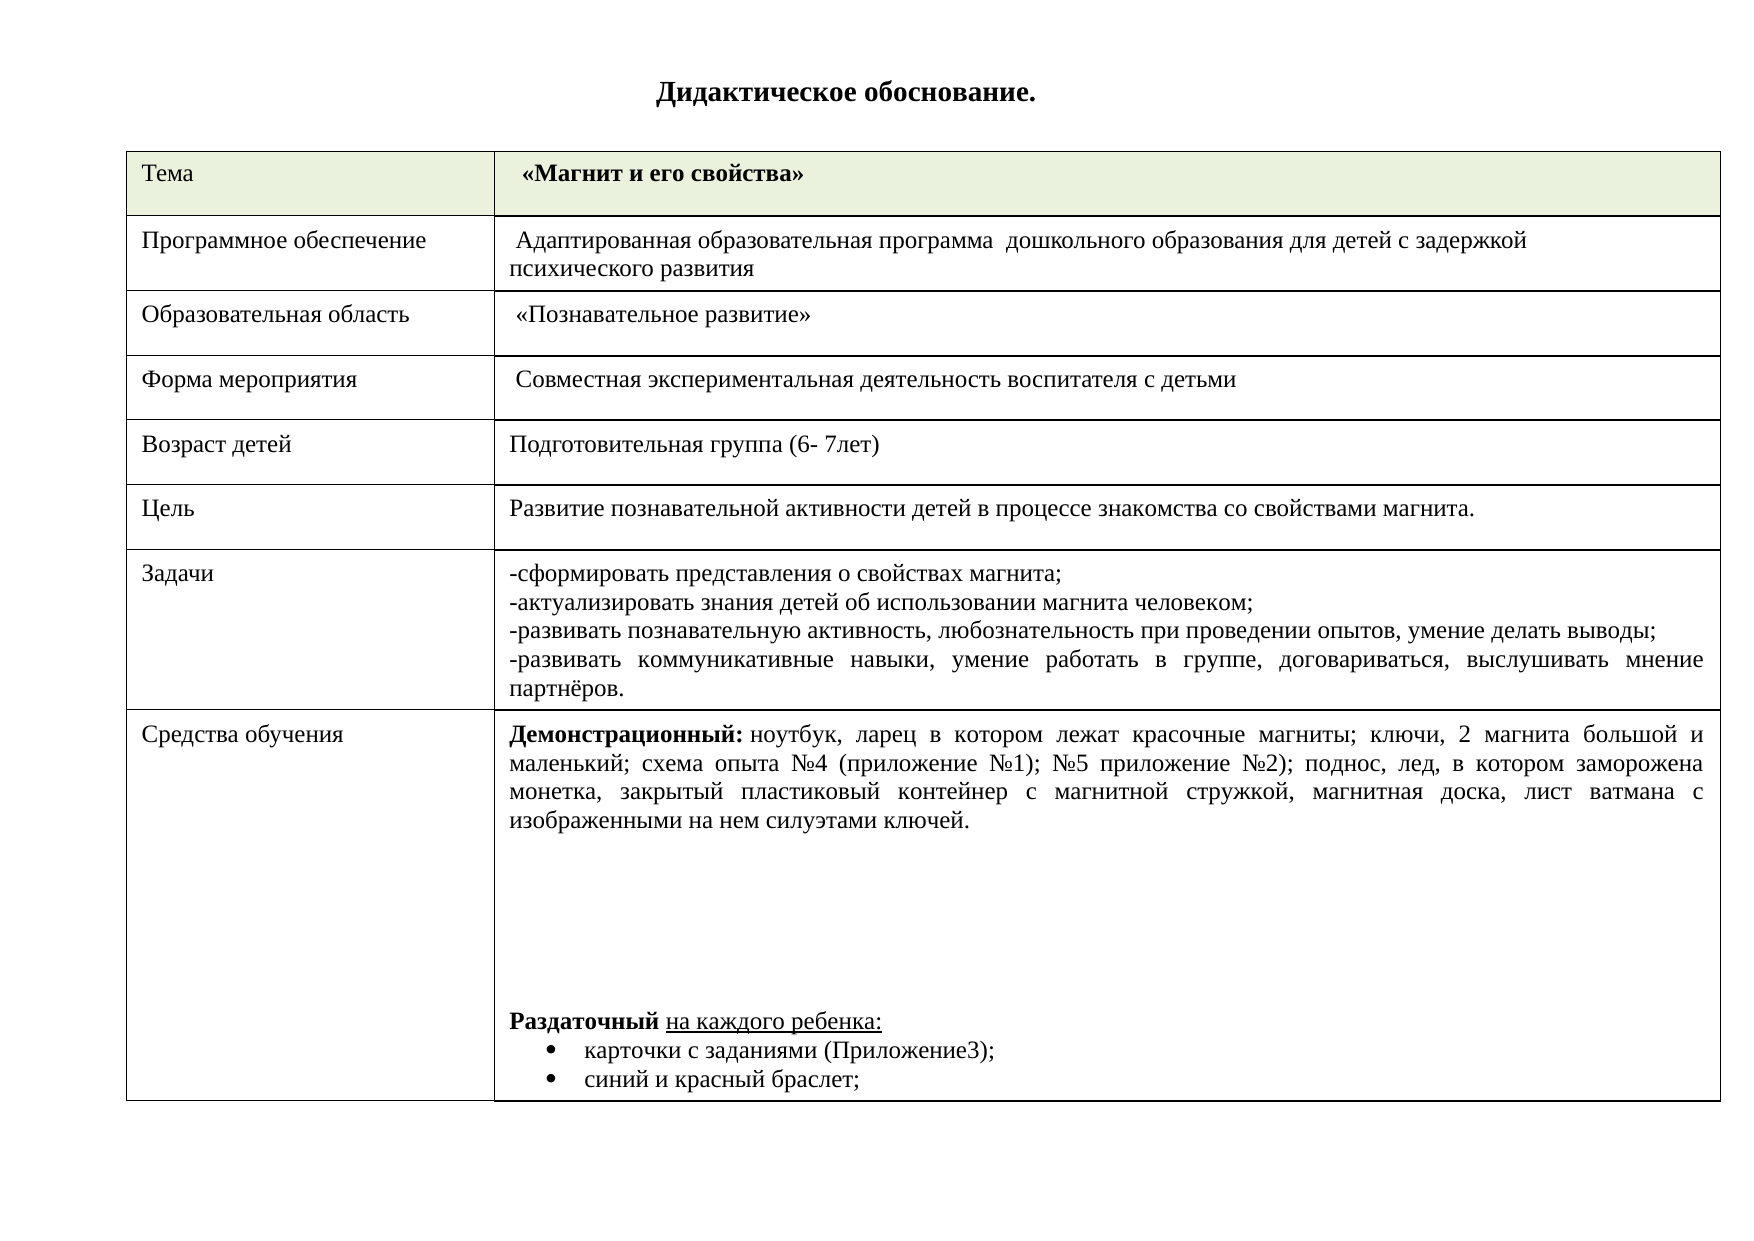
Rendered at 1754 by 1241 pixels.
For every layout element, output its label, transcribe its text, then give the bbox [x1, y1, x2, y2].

table_cell Форма мероприятия [127, 356, 494, 419]
text Дидактическое обоснование. [56, 74, 1636, 107]
table_cell Средства обучения [127, 710, 494, 1100]
table_header «Магнит и его свойства» [495, 152, 1720, 215]
table_cell Задачи [127, 550, 494, 709]
table_cell Развитие познавательной активности детей в процессе знакомства со свойствами магнита. [495, 486, 1720, 548]
table_cell Подготовительная группа (6- 7лет) [495, 421, 1720, 484]
table_cell Программное обеспечение [127, 216, 494, 290]
table_cell Совместная экспериментальная деятельность воспитателя с детьми [495, 357, 1720, 419]
table_cell Цель [127, 485, 494, 548]
table_cell Образовательная область [127, 291, 494, 354]
table_cell Адаптированная образовательная программа дошкольного образования для детей с задержкой психического развития [495, 217, 1720, 290]
table_cell -сформировать представления о свойствах магнита; -актуализировать знания детей об использовании магнита человеком; -развивать познавательную активность, любознательность при проведении опытов, умение делать выводы; -развивать коммуникативные навыки, умение работать в группе, договариваться, выслушивать мнение партнёров. [495, 551, 1720, 709]
table_header Тема [127, 152, 494, 215]
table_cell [495, 711, 1720, 1100]
table_cell Возраст детей [127, 420, 494, 484]
table_cell «Познавательное развитие» [495, 292, 1720, 354]
